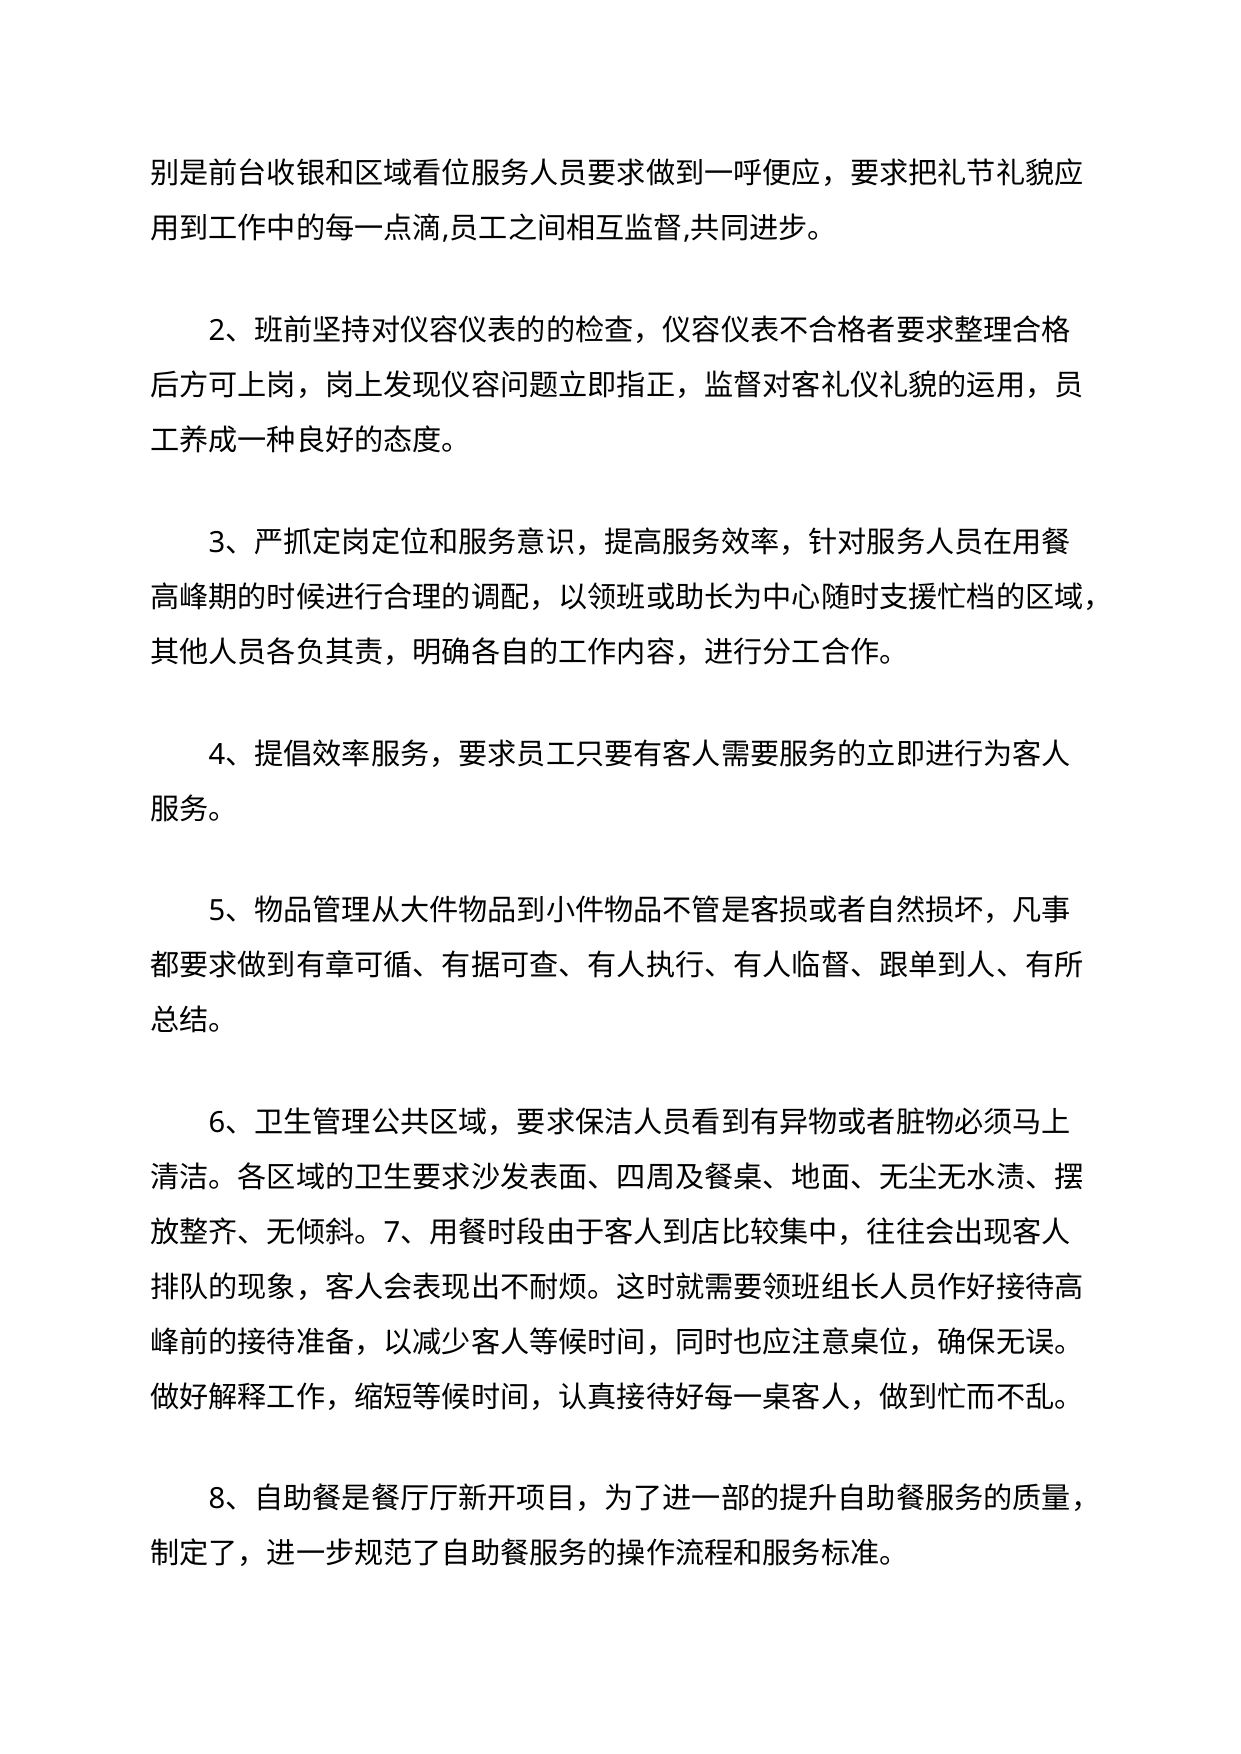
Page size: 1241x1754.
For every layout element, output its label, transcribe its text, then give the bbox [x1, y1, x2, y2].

text 2、班前坚持对仪容仪表的的检查，仪容仪表不合格者要求整理合格后方可上岗，岗上发现仪容问题立即指正，监督对客礼仪礼貌的运用，员工养成一种良好的态度。 [150, 307, 1090, 459]
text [150, 150, 1090, 247]
text 4、提倡效率服务，要求员工只要有客人需要服务的立即进行为客人服务。 [150, 730, 1090, 827]
text 5、物品管理从大件物品到小件物品不管是客损或者自然损坏，凡事都要求做到有章可循、有据可查、有人执行、有人临督、跟单到人、有所总结。 [150, 887, 1090, 1039]
text 6、卫生管理公共区域，要求保洁人员看到有异物或者脏物必须马上清洁。各区域的卫生要求沙发表面、四周及餐桌、地面、无尘无水渍、摆放整齐、无倾斜。7、用餐时段由于客人到店比较集中，往往会出现客人排队的现象，客人会表现出不耐烦。这时就需要领班组长人员作好接待高峰前的接待准备，以减少客人等候时间，同时也应注意桌位，确保无误。做好解释工作，缩短等候时间，认真接待好每一桌客人，做到忙而不乱。 [150, 1099, 1090, 1416]
text 3、严抓定岗定位和服务意识，提高服务效率，针对服务人员在用餐高峰期的时候进行合理的调配，以领班或助长为中心随时支援忙档的区域，其他人员各负其责，明确各自的工作内容，进行分工合作。 [150, 518, 1090, 671]
text 8、自助餐是餐厅厅新开项目，为了进一部的提升自助餐服务的质量，制定了，进一步规范了自助餐服务的操作流程和服务标准。 [150, 1475, 1090, 1572]
